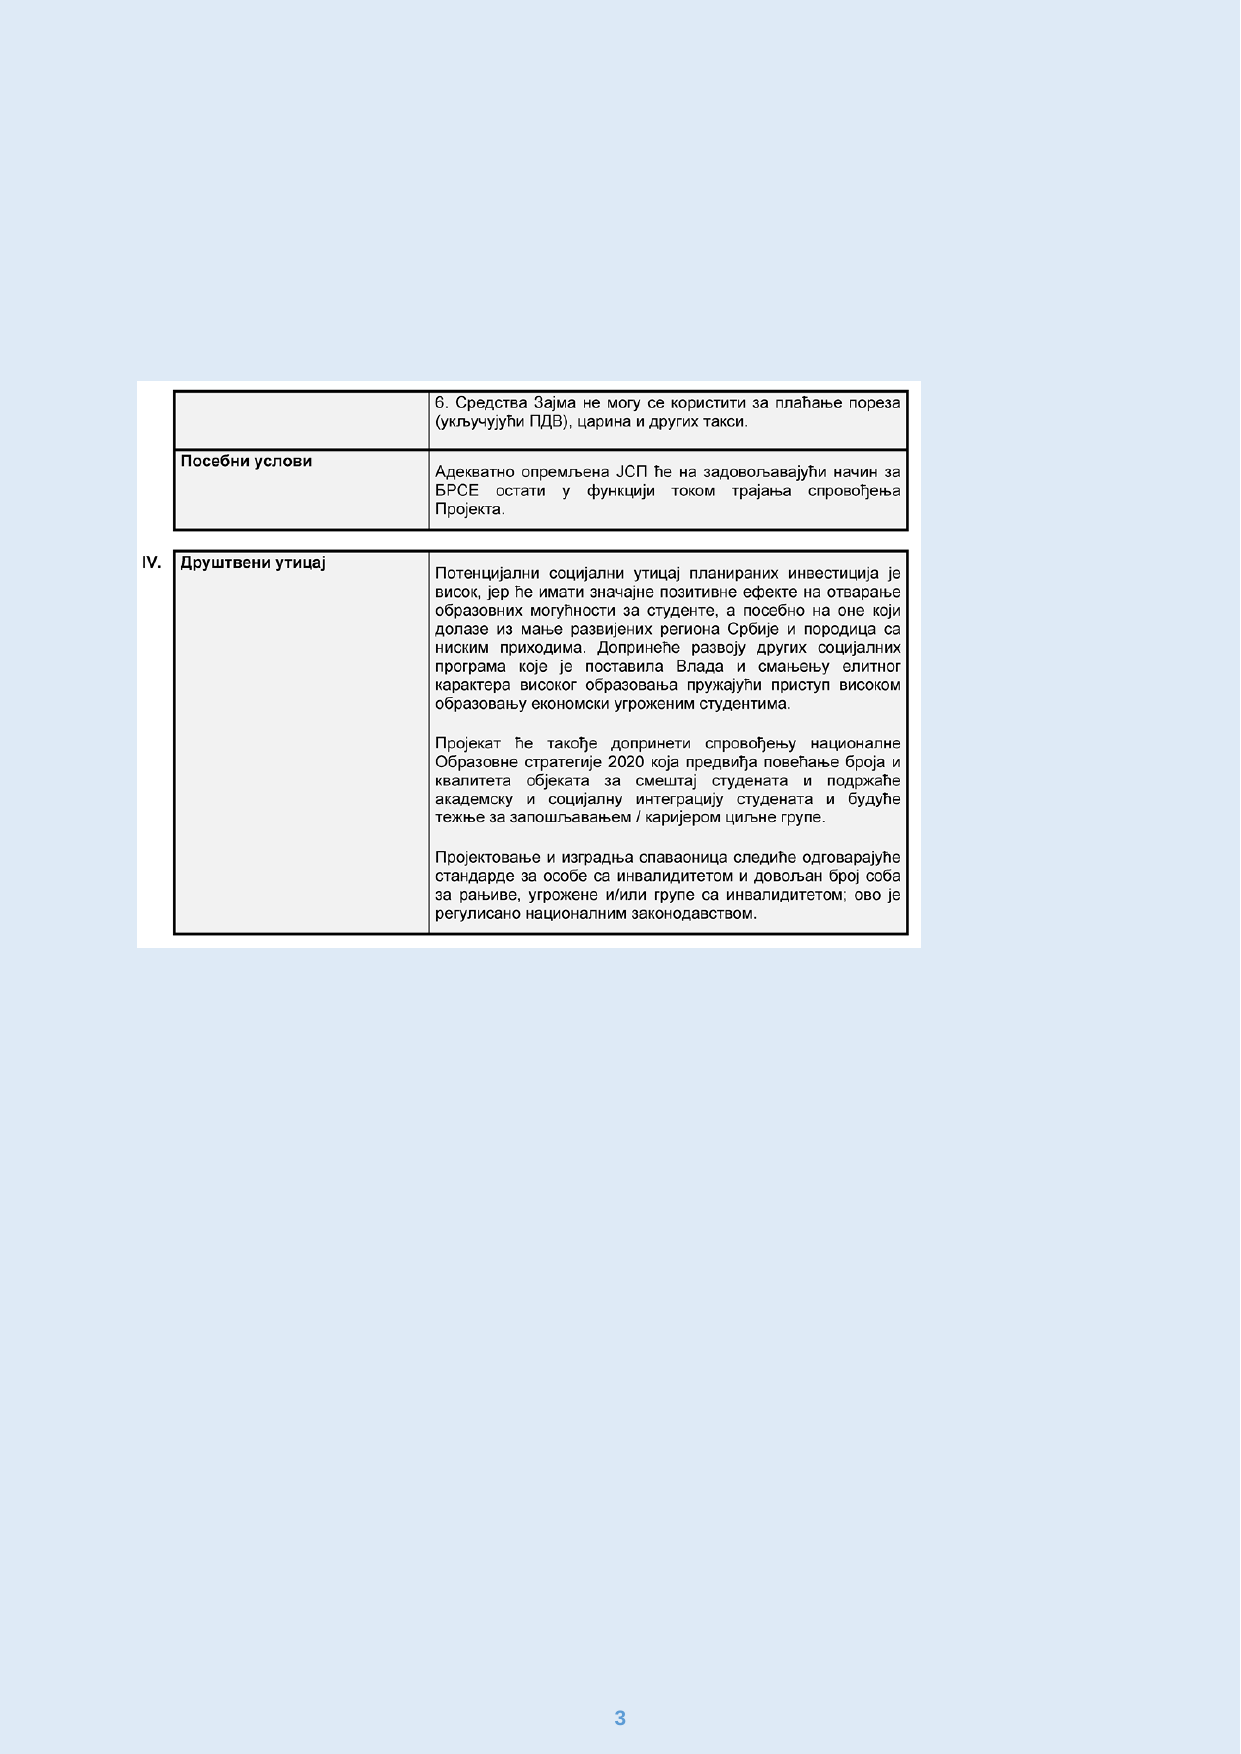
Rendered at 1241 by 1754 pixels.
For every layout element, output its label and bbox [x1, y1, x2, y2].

picture [58, 44, 999, 1284]
